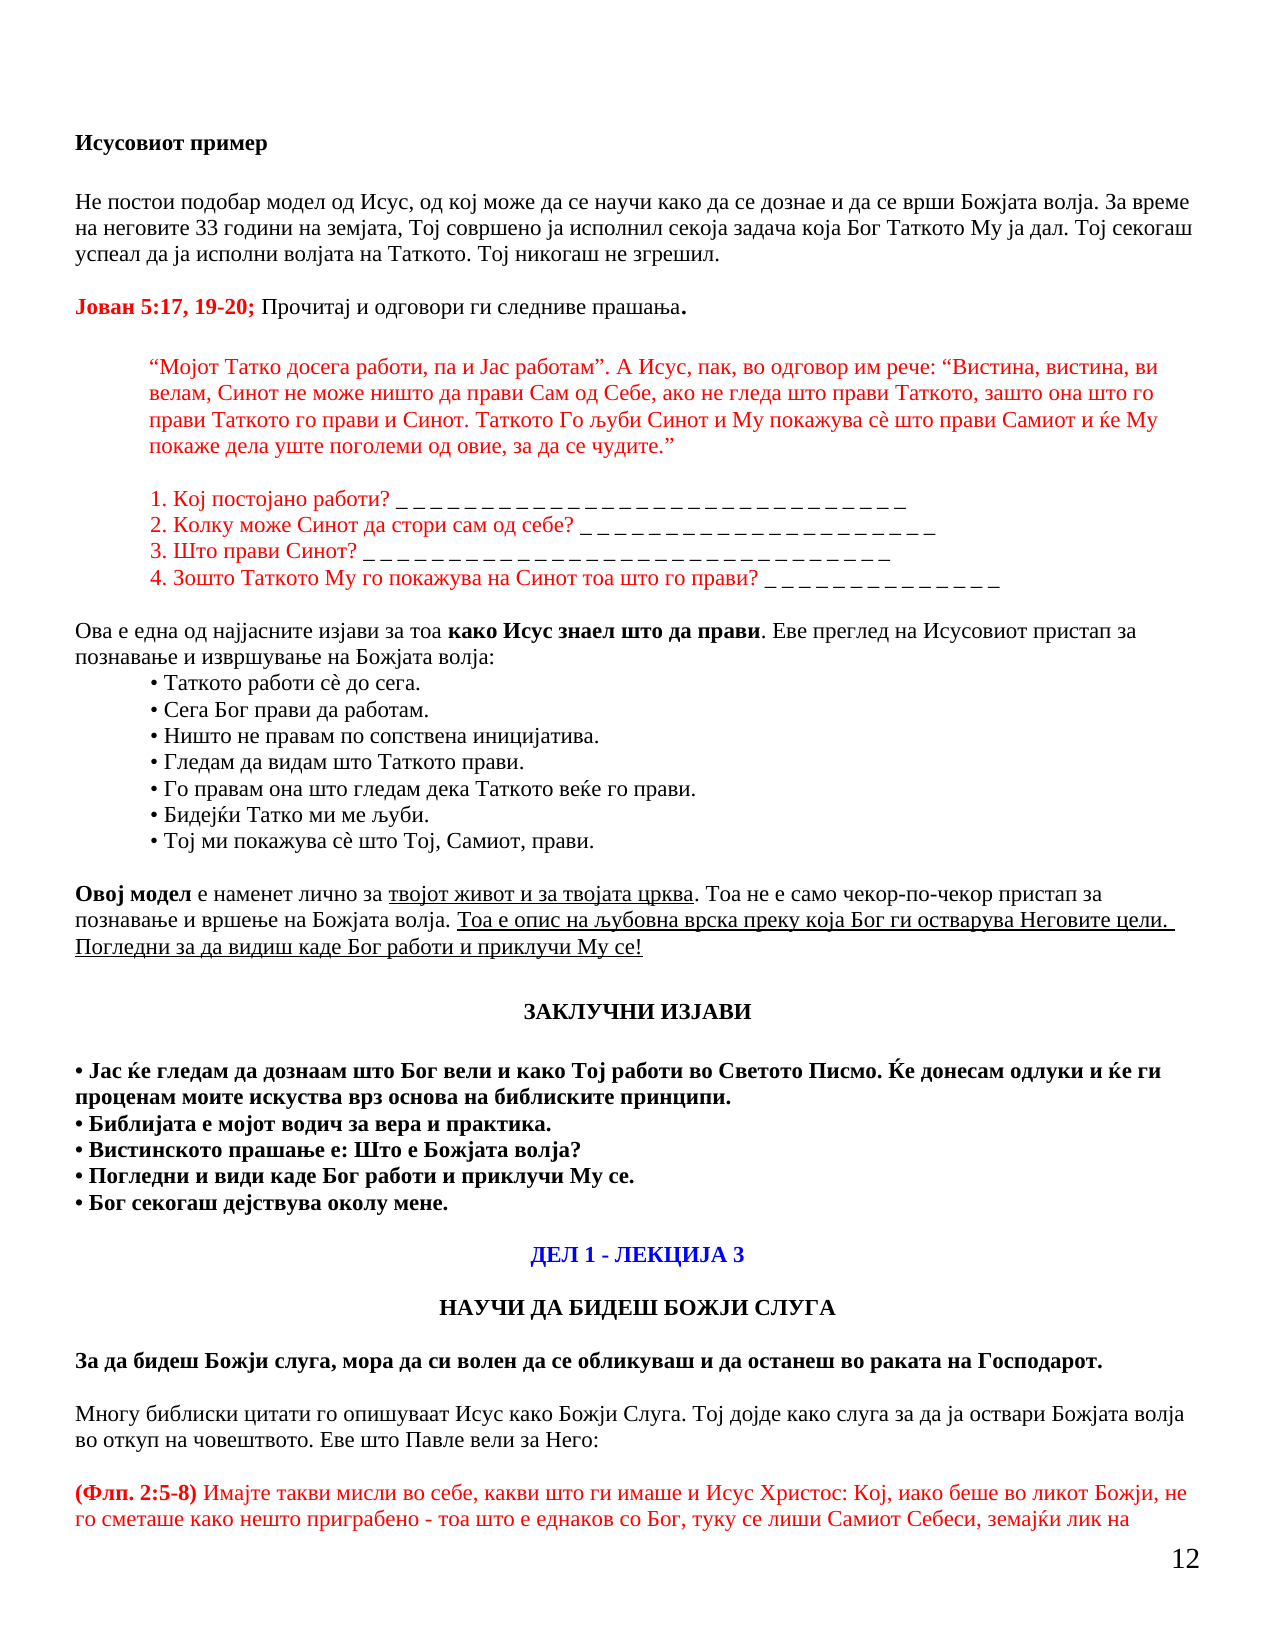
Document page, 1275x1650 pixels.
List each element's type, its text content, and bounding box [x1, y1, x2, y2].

subtitle Исусовиот пример [75, 129, 1200, 155]
text • Бог секогаш дејствува околу мене. [75, 1189, 1200, 1215]
text “Мојот Татко досега работи, па и Јас работам”. А Исус, пак, во одговор им рече: “Вистина, вистина, ви велам, Синот не може ништо да прави Сам од Себе, ако не гледа што прави Таткото, зашто она што го прави Таткото го прави и Синот. Таткото Го љуби Синот и Му покажува сè што прави Самиот и ќе Му покаже дела уште поголеми од овие, за да се чудите.” [149, 353, 1200, 458]
text • Јас ќе гледам да дознаам што Бог вели и како Тој работи во Светото Писмо. Ќе донесам одлуки и ќе ги проценам моите искуства врз основа на библиските принципи. [75, 1057, 1200, 1110]
text 4. Зошто Таткото Му го покажува на Синот тоа што го прави? _ _ _ _ _ _ _ _ _ _ _ _ _ _ [75, 564, 1200, 590]
text НАУЧИ ДА БИДЕШ БОЖЈИ СЛУГА [75, 1294, 1200, 1321]
text Многу библиски цитати го опишуваат Исус како Божји Слуга. Тој дојде како слуга за да ја оствари Божјата волја во откуп на човештвото. Еве што Павле вели за Него: [75, 1400, 1200, 1452]
text 3. Што прави Синот? _ _ _ _ _ _ _ _ _ _ _ _ _ _ _ _ _ _ _ _ _ _ _ _ _ _ _ _ _ _ _ [75, 538, 1200, 564]
text • Таткото работи сè до сега. [75, 669, 1200, 696]
text • Го правам она што гледам дека Таткото веќе го прави. [150, 775, 1200, 801]
text 1. Кој постојано работи? _ _ _ _ _ _ _ _ _ _ _ _ _ _ _ _ _ _ _ _ _ _ _ _ _ _ _ _ _ _ [75, 485, 1200, 511]
text • Погледни и види каде Бог работи и приклучи Му се. [75, 1162, 1200, 1189]
text За да бидеш Божји слуга, мора да си волен да се обликуваш и да останеш во раката на Господарот. [75, 1347, 1200, 1373]
text • Бидејќи Татко ми ме љуби. [150, 801, 1200, 827]
text • Гледам да видам што Таткото прави. [150, 748, 1200, 775]
text • Библијата е мојот водич за вера и практика. [75, 1110, 1200, 1136]
text ДЕЛ 1 - ЛЕКЦИЈА 3 [75, 1242, 1200, 1268]
text • Тој ми покажува сè што Тој, Самиот, прави. [150, 827, 1200, 854]
text Јован 5:17, 19-20; Прочитај и одговори ги следниве прашања. [75, 293, 1200, 319]
text • Вистинското прашање е: Што е Божјата волја? [75, 1136, 1200, 1162]
text • Сега Бог прави да работам. [150, 696, 1200, 722]
text Не постои подобар модел од Исус, од кој може да се научи како да се дознае и да се врши Божјата волја. За време на неговите 33 години на земјата, Тој совршено ја исполнил секоја задача која Бог Таткото Му ја дал. Тој секогаш успеал да ја исполни волјата на Таткото. Тој никогаш не згрешил. [75, 188, 1200, 267]
text 2. Колку може Синот да стори сам од себе? _ _ _ _ _ _ _ _ _ _ _ _ _ _ _ _ _ _ _ _ _ [75, 511, 1200, 538]
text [75, 1479, 1200, 1531]
text Овој модел е наменет лично за твојот живот и за твојата црква. Тоа не е само чекор-по-чекор пристап за познавање и вршење на Божјата волја. Тоа е опис на љубовна врска преку која Бог ги остварува Неговите цели. Погледни за да видиш каде Бог работи и приклучи Му се! [75, 880, 1200, 959]
text • Ништо не правам по сопствена иницијатива. [150, 722, 1200, 748]
text Ова е една од најјасните изјави за тоа како Исус знаел што да прави. Еве преглед на Исусовиот пристап за познавање и извршување на Божјата волја: [75, 617, 1200, 669]
subtitle ЗАКЛУЧНИ ИЗЈАВИ [75, 998, 1200, 1024]
